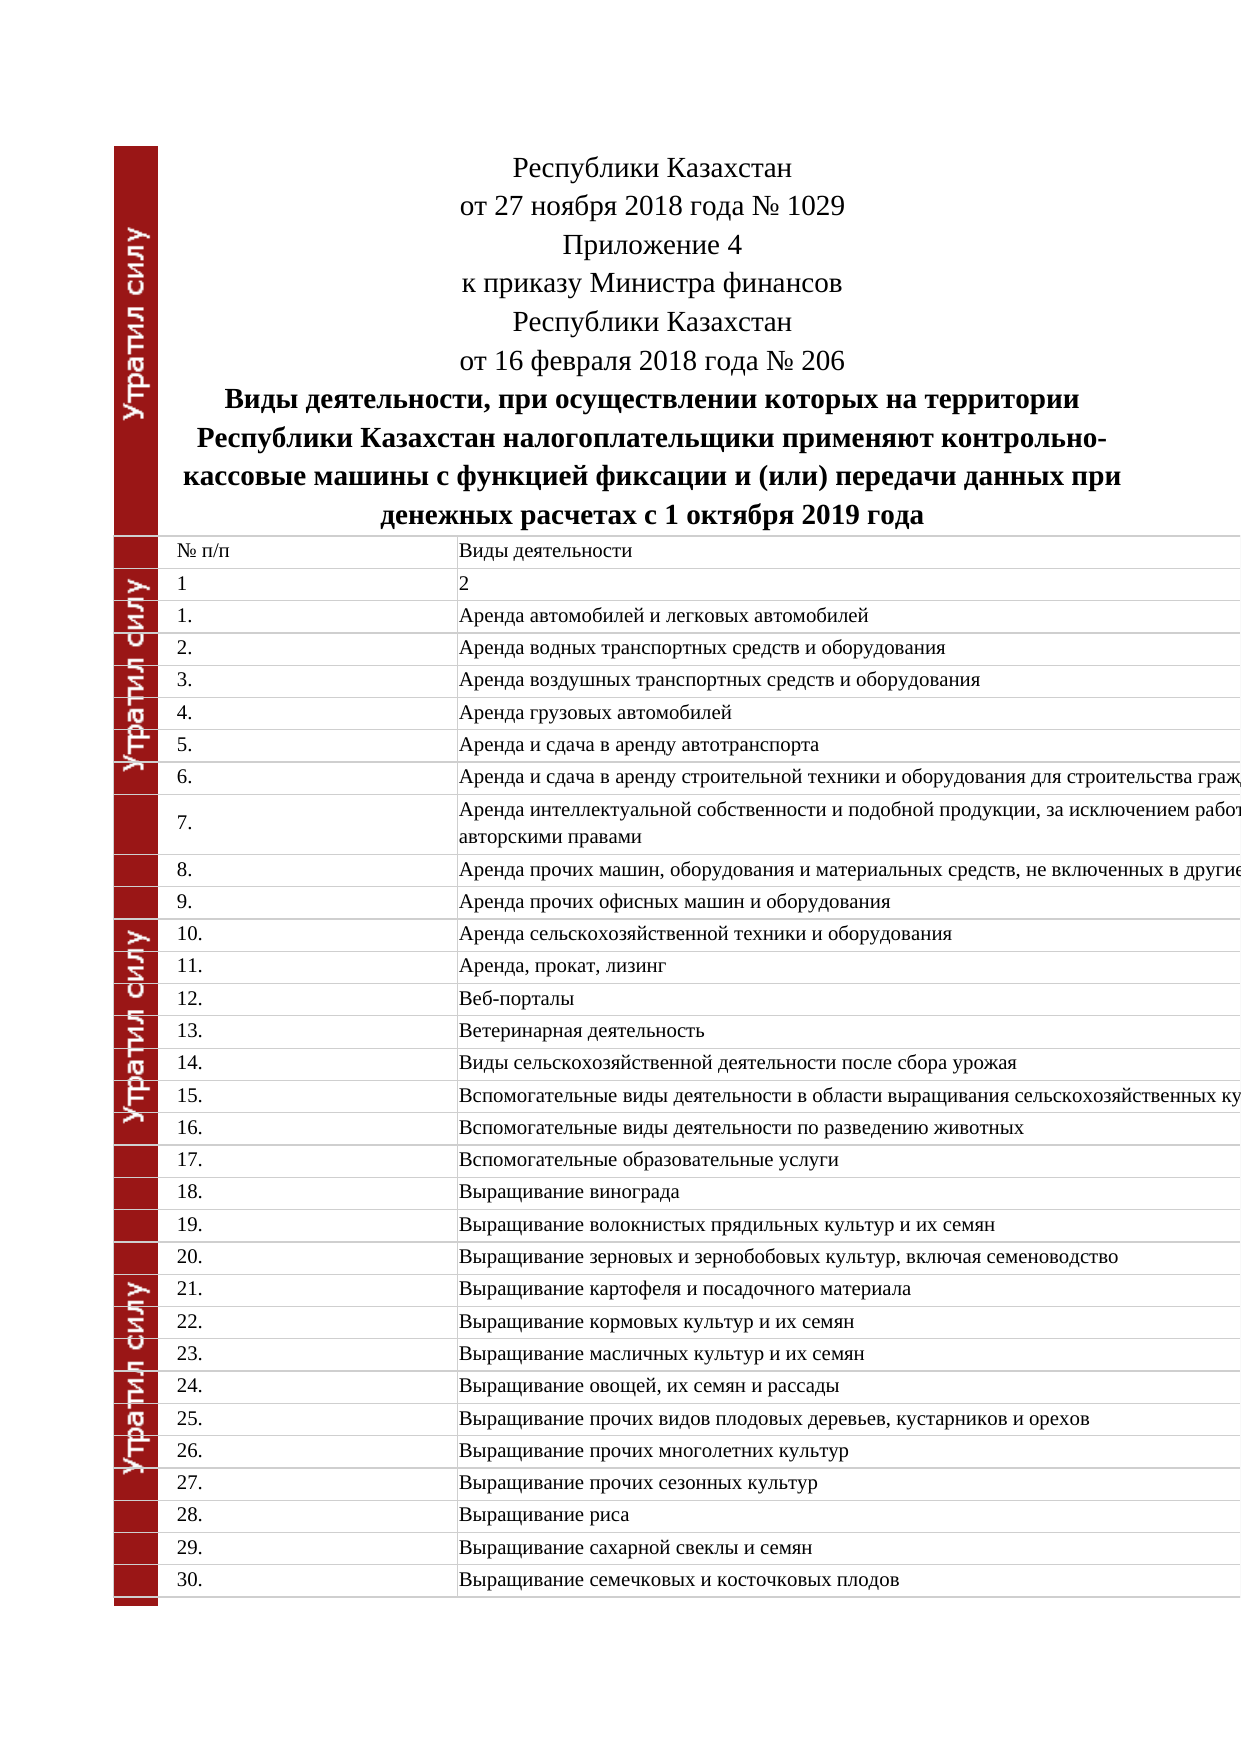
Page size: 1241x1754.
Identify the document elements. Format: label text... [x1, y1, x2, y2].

table_cell Выращивание прочих сезонных культур [458, 1469, 1240, 1499]
picture [114, 1598, 158, 1606]
table_cell Выращивание волокнистых прядильных культур и их семян [458, 1210, 1240, 1241]
table_cell 2 [458, 569, 1240, 600]
table_cell 22. [114, 1307, 457, 1338]
table_cell 30. [114, 1565, 457, 1596]
table_cell 8. [114, 855, 457, 886]
table_cell 17. [114, 1146, 457, 1177]
table_cell 27. [114, 1469, 457, 1499]
table_cell Выращивание сахарной свеклы и семян [458, 1533, 1240, 1564]
table_cell 5. [114, 730, 457, 761]
table_cell Aренда прочих офисных машин и оборудования [458, 887, 1240, 918]
table_cell 12. [114, 984, 457, 1015]
table_cell 3. [114, 666, 457, 697]
table_cell Aренда интеллектуальной собственности и подобной продукции, за исключением работ с защищенными авторскими правами [458, 795, 1240, 854]
table_cell 13. [114, 1016, 457, 1047]
table_cell Выращивание прочих видов плодовых деревьев, кустарников и орехов [458, 1404, 1240, 1435]
table_cell Aренда прочих машин, оборудования и материальных средств, не включенных в другие категории [458, 855, 1240, 886]
table_cell 29. [114, 1533, 457, 1564]
table_cell 2. [114, 634, 457, 664]
table_cell Выращивание картофеля и посадочного материала [458, 1275, 1240, 1306]
picture [114, 376, 158, 381]
table_cell 21. [114, 1275, 457, 1306]
table_cell Aренда грузовых автомобилей [458, 698, 1240, 729]
table_cell 11. [114, 952, 457, 983]
table_cell Aренда и сдача в аренду автотранспорта [458, 730, 1240, 761]
table_cell 7. [114, 795, 457, 854]
table_cell 4. [114, 698, 457, 729]
table_cell 18. [114, 1178, 457, 1209]
table_cell Aренда автомобилей и легковых автомобилей [458, 601, 1240, 632]
text Виды деятельности, при осуществлении которых на территории Республики Казахстан налогоплательщики применяют контрольно-кассовые машины с функцией фиксации и (или) передачи данных при денежных расчетах с 1 октября 2019 года [112, 381, 1128, 530]
table_cell Aренда, прокат, лизинг [458, 952, 1240, 983]
table_cell Выращивание риса [458, 1501, 1240, 1532]
table_cell 25. [114, 1404, 457, 1435]
table_cell 24. [114, 1372, 457, 1403]
table_cell Aренда воздушных транспортных средств и оборудования [458, 666, 1240, 697]
table_cell Aренда водных транспортных средств и оборудования [458, 634, 1240, 664]
table_cell Выращивание овощей, их семян и рассады [458, 1372, 1240, 1403]
table_cell 16. [114, 1113, 457, 1144]
table_cell 1 [114, 569, 457, 600]
table_cell Выращивание винограда [458, 1178, 1240, 1209]
table_cell 9. [114, 887, 457, 918]
table_cell Ветеринарная деятельность [458, 1016, 1240, 1047]
text Приложение 4 к приказу Министра финансов Республики Казахстан от 27 ноября 2018 года № 1029 [112, 150, 1128, 222]
table_cell Вспомогательные образовательные услуги [458, 1146, 1240, 1177]
table_cell Выращивание зерновых и зернобобовых культур, включая семеноводство [458, 1243, 1240, 1273]
table_cell Вспомогательные виды деятельности по разведению животных [458, 1113, 1240, 1144]
table_header № п/п [114, 537, 457, 568]
table_cell Aренда сельскохозяйственной техники и оборудования [458, 920, 1240, 951]
picture [114, 146, 158, 150]
text Приложение 4 к приказу Министра финансов Республики Казахстан от 16 февраля 2018 года № 206 [112, 227, 1128, 376]
table_cell 10. [114, 920, 457, 951]
table_cell 28. [114, 1501, 457, 1532]
table_cell Вспомогательные виды деятельности в области выращивания сельскохозяйственных культур [458, 1081, 1240, 1112]
picture [114, 222, 158, 227]
table_cell 23. [114, 1339, 457, 1370]
table_cell 26. [114, 1436, 457, 1467]
table_cell 19. [114, 1210, 457, 1241]
table_cell 15. [114, 1081, 457, 1112]
picture [114, 530, 158, 535]
table_cell Выращивание масличных культур и их семян [458, 1339, 1240, 1370]
table_cell Выращивание прочих многолетних культур [458, 1436, 1240, 1467]
table_cell Aренда и сдача в аренду строительной техники и оборудования для строительства гражданских объектов [458, 763, 1240, 794]
table_cell 14. [114, 1049, 457, 1080]
table_cell Веб-порталы [458, 984, 1240, 1015]
table_cell Виды сельскохозяйственной деятельности после сбора урожая [458, 1049, 1240, 1080]
table_header Виды деятельности [458, 537, 1240, 568]
table_cell 1. [114, 601, 457, 632]
table_cell 6. [114, 763, 457, 794]
table_cell Выращивание семечковых и косточковых плодов [458, 1565, 1240, 1596]
table_cell 20. [114, 1243, 457, 1273]
table_cell Выращивание кормовых культур и их семян [458, 1307, 1240, 1338]
